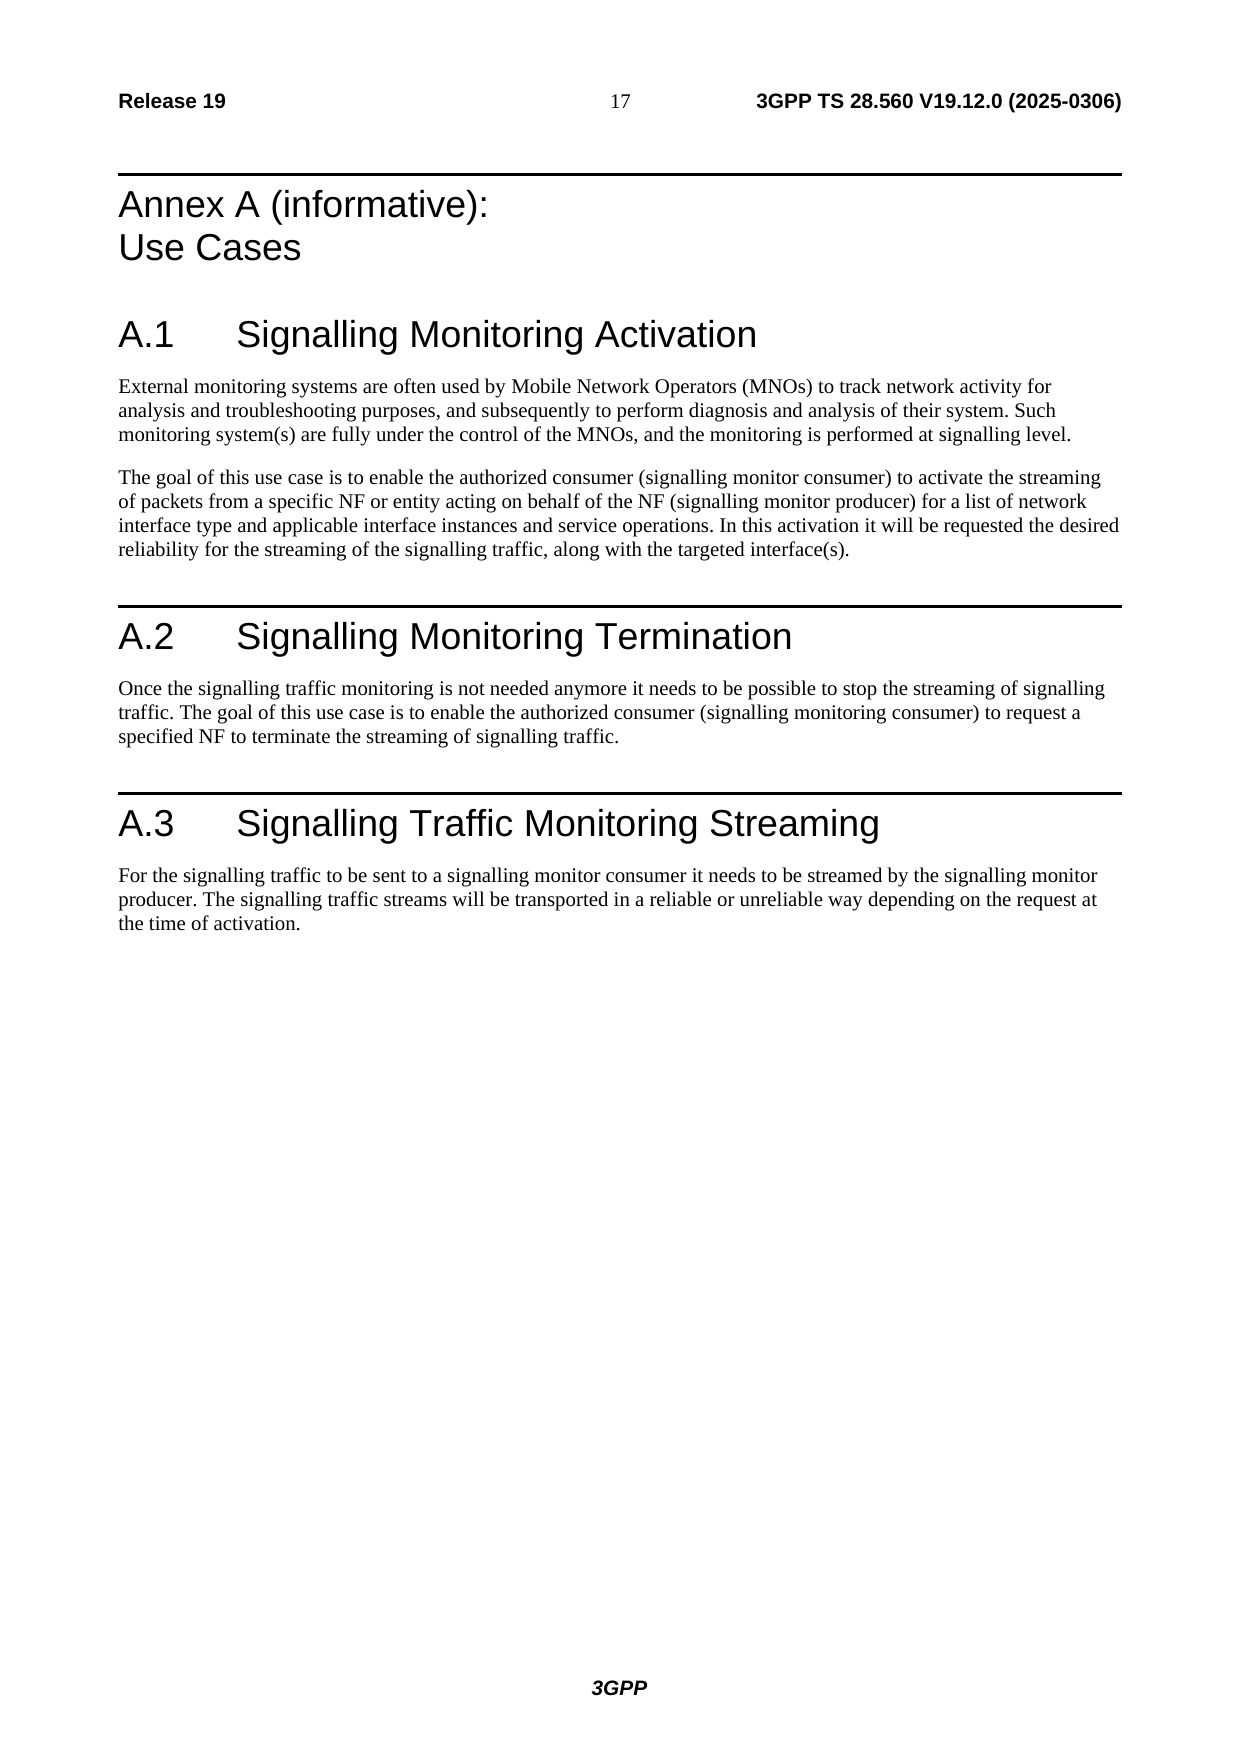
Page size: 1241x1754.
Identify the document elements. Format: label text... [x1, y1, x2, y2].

text For the signalling traffic to be sent to a signalling monitor consumer it needs to be streamed by the signalling monitor producer. The signalling traffic streams will be transported in a reliable or unreliable way depending on the request at the time of activation. [118, 863, 1122, 935]
text The goal of this use case is to enable the authorized consumer (signalling monitor consumer) to activate the streaming of packets from a specific NF or entity acting on behalf of the NF (signalling monitor producer). In this activation it will be requested the desired reliability for the streaming of the signalling traffic, along with the targeted interface(s). [118, 465, 1122, 561]
subtitle A.3 Signalling Traffic Monitoring Streaming [118, 795, 1122, 844]
subtitle Annex A (informative): Use Cases [118, 176, 1122, 268]
subtitle A.1 Signalling Monitoring Activation [118, 302, 1122, 355]
text Once the signalling traffic monitoring is not needed anymore it needs to be possible to stop the streaming of signalling traffic. The goal of this use case is to enable the authorized consumer (signalling monitoring consumer) to request a specified NF to terminate the streaming of signalling traffic. [118, 676, 1122, 748]
text External monitoring systems are often used by mobile network operators (MNOs) to track network activity for analysis and troubleshooting purposes, and subsequently to perform diagnosis and analysis of their system. Such monitoring system(s) are fully under the control of the MNOs, and the monitoring is performed at signalling level. [118, 374, 1122, 446]
subtitle A.2 Signalling Monitoring Termination [118, 608, 1122, 657]
